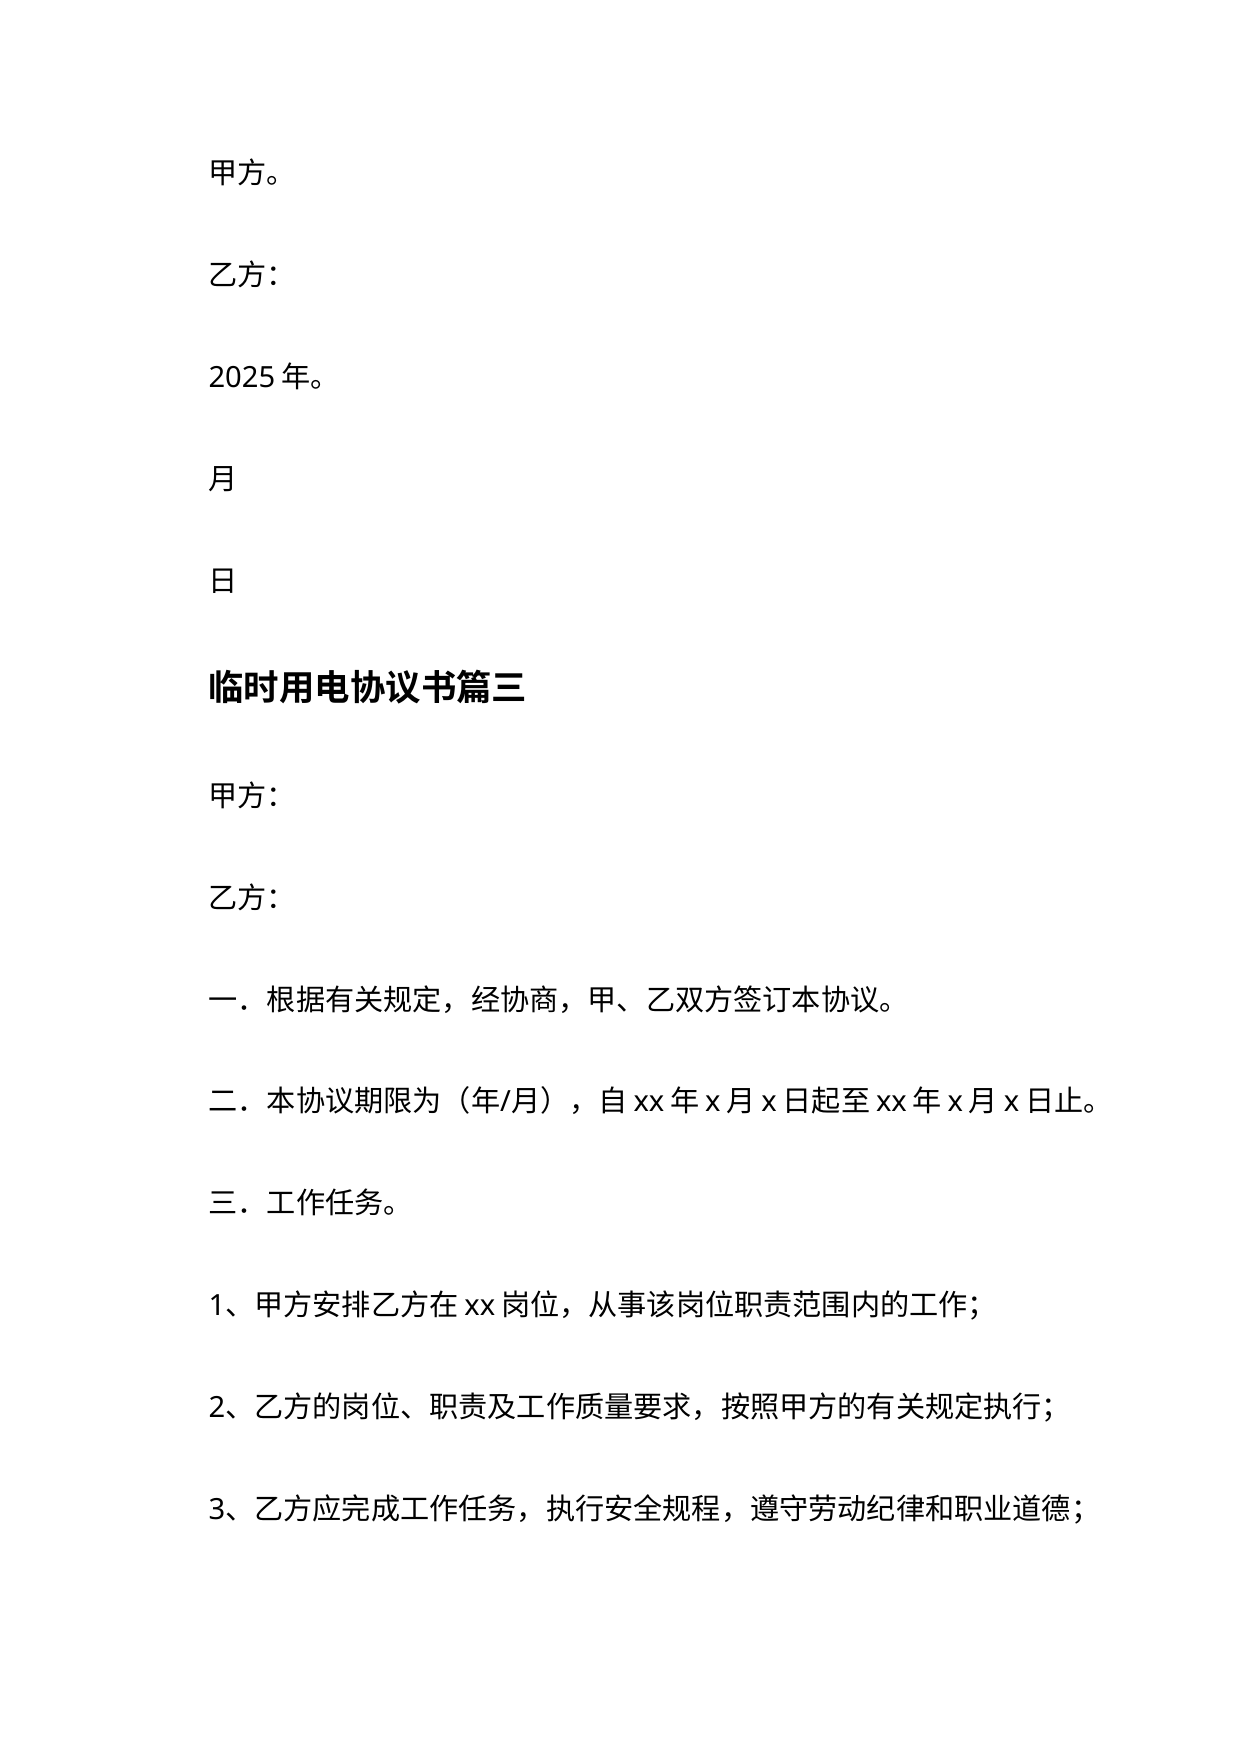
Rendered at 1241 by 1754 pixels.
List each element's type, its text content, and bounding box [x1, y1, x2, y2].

text 月 [150, 456, 1090, 498]
text 乙方： [150, 252, 1090, 294]
text 临时用电协议书篇三 [150, 659, 1090, 710]
text 2025年。 [150, 353, 1090, 396]
text 2、乙方的岗位、职责及工作质量要求，按照甲方的有关规定执行； [150, 1383, 1090, 1426]
text 一．根据有关规定，经协商，甲、乙双方签订本协议。 [150, 976, 1090, 1018]
text 3、乙方应完成工作任务，执行安全规程，遵守劳动纪律和职业道德； [150, 1486, 1090, 1528]
text 三．工作任务。 [150, 1180, 1090, 1222]
text 甲方。 [150, 150, 1090, 192]
text 甲方： [150, 772, 1090, 815]
text 乙方： [150, 874, 1090, 917]
text 日 [150, 557, 1090, 599]
text 二．本协议期限为（年/月），自xx年x月x日起至xx年x月x日止。 [150, 1078, 1090, 1120]
text 1、甲方安排乙方在xx岗位，从事该岗位职责范围内的工作； [150, 1282, 1090, 1324]
